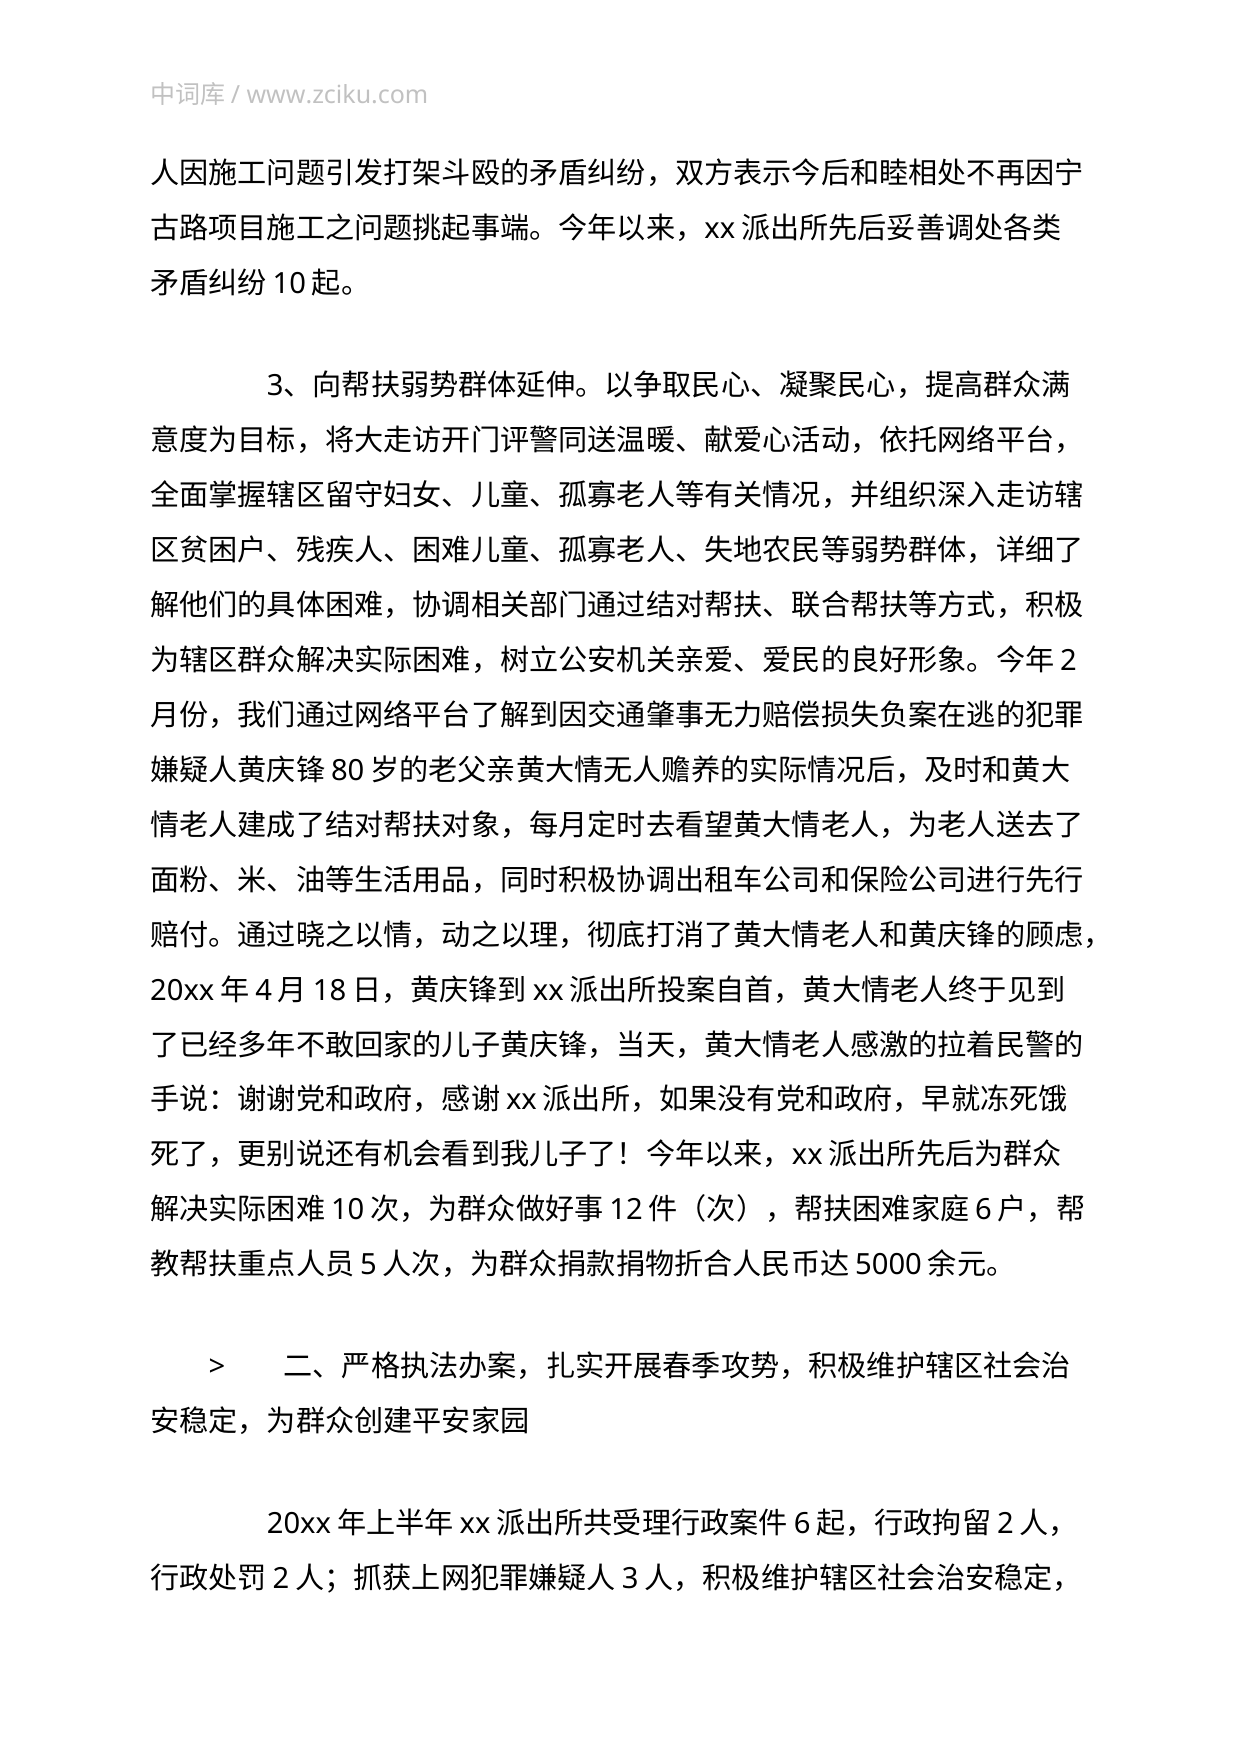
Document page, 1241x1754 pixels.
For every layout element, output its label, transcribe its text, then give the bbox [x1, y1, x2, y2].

text 3、向帮扶弱势群体延伸。以争取民心、凝聚民心，提高群众满意度为目标，将大走访开门评警同送温暖、献爱心活动，依托网络平台，全面掌握辖区留守妇女、儿童、孤寡老人等有关情况，并组织深入走访辖区贫困户、残疾人、困难儿童、孤寡老人、失地农民等弱势群体，详细了解他们的具体困难，协调相关部门通过结对帮扶、联合帮扶等方式，积极为辖区群众解决实际困难，树立公安机关亲爱、爱民的良好形象。今年2月份，我们通过网络平台了解到因交通肇事无力赔偿损失负案在逃的犯罪嫌疑人黄庆锋80岁的老父亲黄大情无人赡养的实际情况后，及时和黄大情老人建成了结对帮扶对象，每月定时去看望黄大情老人，为老人送去了面粉、米、油等生活用品，同时积极协调出租车公司和保险公司进行先行赔付。通过晓之以情，动之以理，彻底打消了黄大情老人和黄庆锋的顾虑，20xx年4月18日，黄庆锋到xx派出所投案自首，黄大情老人终于见到了已经多年不敢回家的儿子黄庆锋，当天，黄大情老人感激的拉着民警的手说：谢谢党和政府，感谢xx派出所，如果没有党和政府，早就冻死饿死了，更别说还有机会看到我儿子了！今年以来，xx派出所先后为群众解决实际困难10次，为群众做好事12件（次），帮扶困难家庭6户，帮教帮扶重点人员5人次，为群众捐款捐物折合人民币达5000余元。 [150, 362, 1090, 1283]
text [150, 1500, 1090, 1597]
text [150, 150, 1090, 302]
text > 二、严格执法办案，扎实开展春季攻势，积极维护辖区社会治安稳定，为群众创建平安家园 [150, 1343, 1090, 1440]
